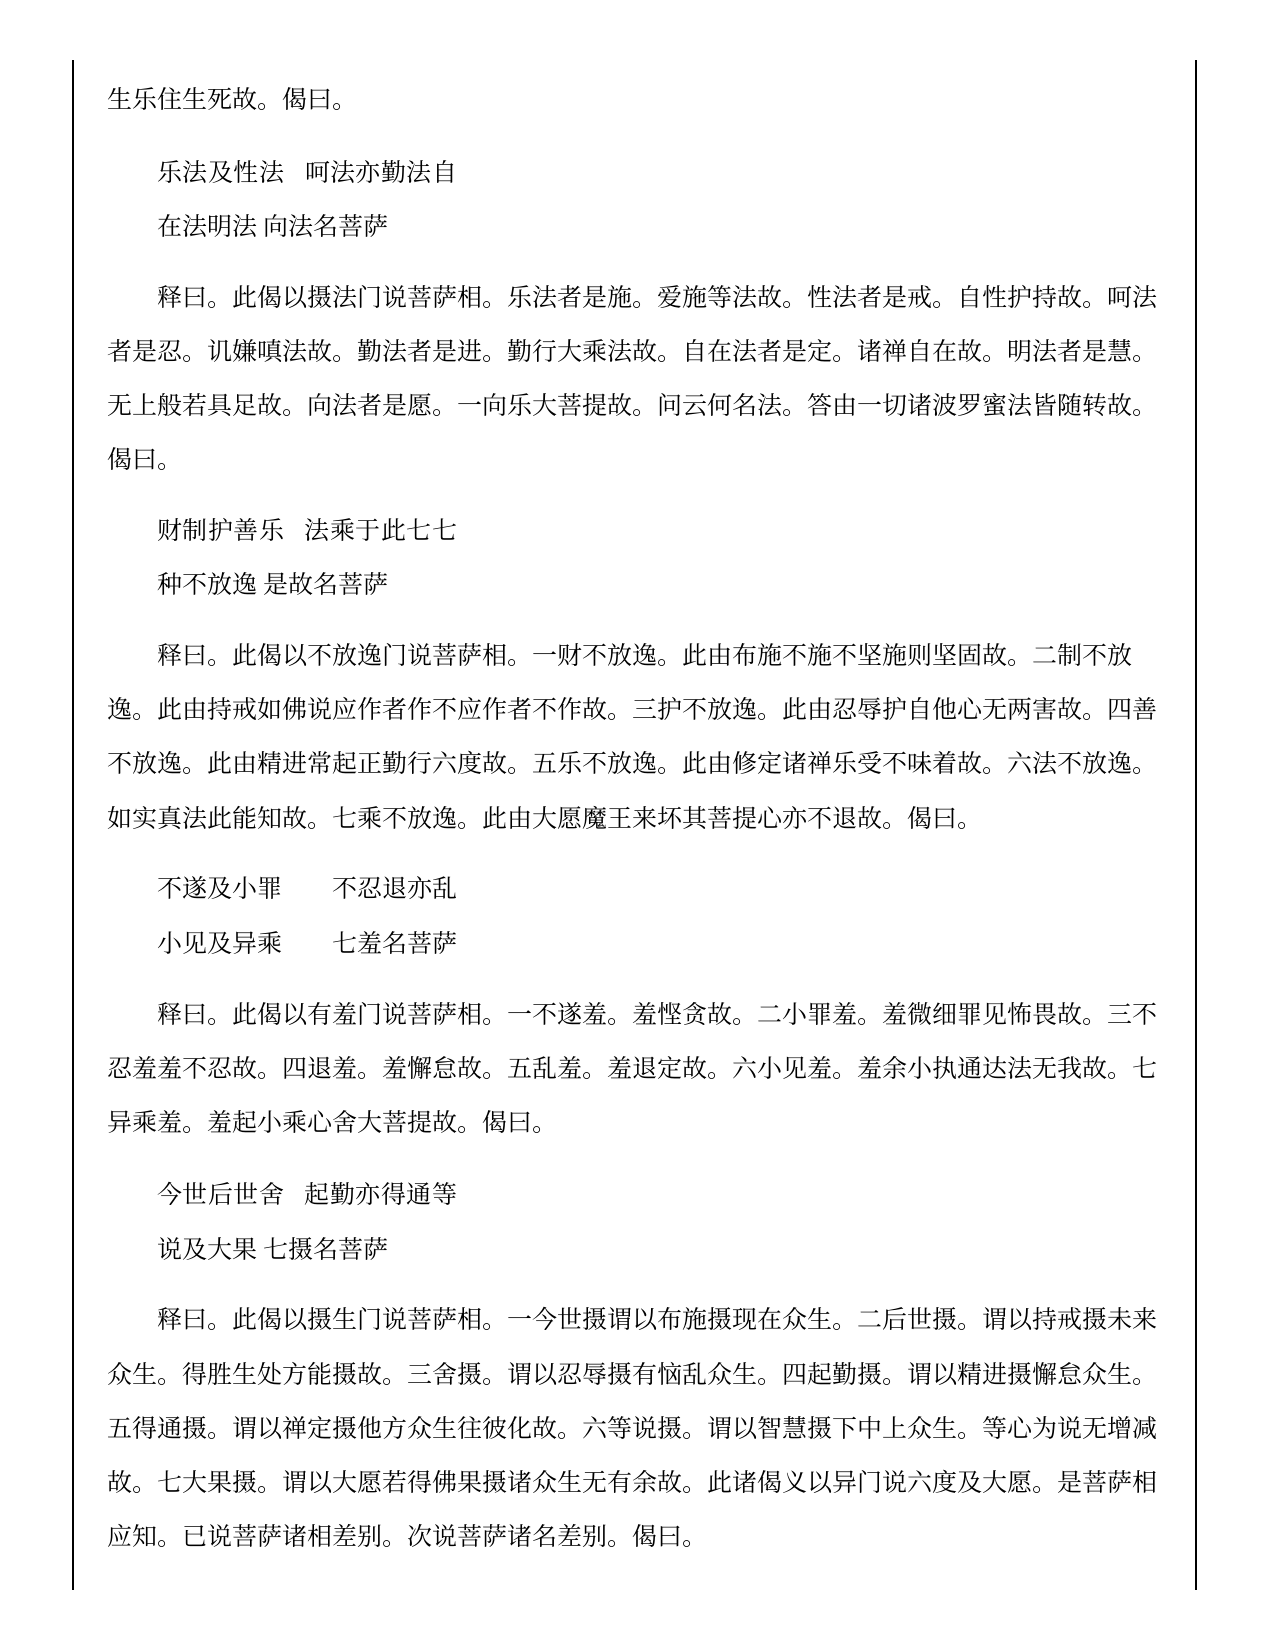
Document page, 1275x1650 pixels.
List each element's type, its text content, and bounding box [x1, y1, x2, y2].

text 今世后世舍 起勤亦得通等说及大果 七摄名菩萨 [157, 1175, 458, 1265]
text 释曰。此偈以摄生门说菩萨相。一今世摄谓以布施摄现在众生。二后世摄。谓以持戒摄未来众生。得胜生处方能摄故。三舍摄。谓以忍辱摄有恼乱众生。四起勤摄。谓以精进摄懈怠众生。五得通摄。谓以禅定摄他方众生往彼化故。六等说摄。谓以智慧摄下中上众生。等心为说无增减故。七大果摄。谓以大愿若得佛果摄诸众生无有余故。此诸偈义以异门说六度及大愿。是菩萨相应知。已说菩萨诸相差别。次说菩萨诸名差别。偈曰。 [107, 1300, 1159, 1553]
text 财制护善乐 法乘于此七七种不放逸 是故名菩萨 [157, 511, 458, 601]
text 释曰。此偈以有羞门说菩萨相。一不遂羞。羞悭贪故。二小罪羞。羞微细罪见怖畏故。三不忍羞羞不忍故。四退羞。羞懈怠故。五乱羞。羞退定故。六小见羞。羞余小执通达法无我故。七异乘羞。羞起小乘心舍大菩提故。偈曰。 [107, 994, 1159, 1138]
text 释曰。此偈以摄法门说菩萨相。乐法者是施。爱施等法故。性法者是戒。自性护持故。呵法者是忍。讥嫌嗔法故。勤法者是进。勤行大乘法故。自在法者是定。诸禅自在故。明法者是慧。无上般若具足故。向法者是愿。一向乐大菩提故。问云何名法。答由一切诸波罗蜜法皆随转故。偈曰。 [107, 277, 1159, 476]
text 生乐住生死故。偈曰。 [107, 79, 1173, 115]
text 释曰。此偈以不放逸门说菩萨相。一财不放逸。此由布施不施不坚施则坚固故。二制不放 逸。此由持戒如佛说应作者作不应作者不作故。三护不放逸。此由忍辱护自他心无两害故。四善不放逸。此由精进常起正勤行六度故。五乐不放逸。此由修定诸禅乐受不味着故。六法不放逸。如实真法此能知故。七乘不放逸。此由大愿魔王来坏其菩提心亦不退故。偈曰。 [107, 636, 1159, 834]
text 乐法及性法 呵法亦勤法自在法明法 向法名菩萨 [157, 152, 458, 242]
text 不遂及小罪 不忍退亦乱小见及异乘 七羞名菩萨 [157, 869, 458, 959]
